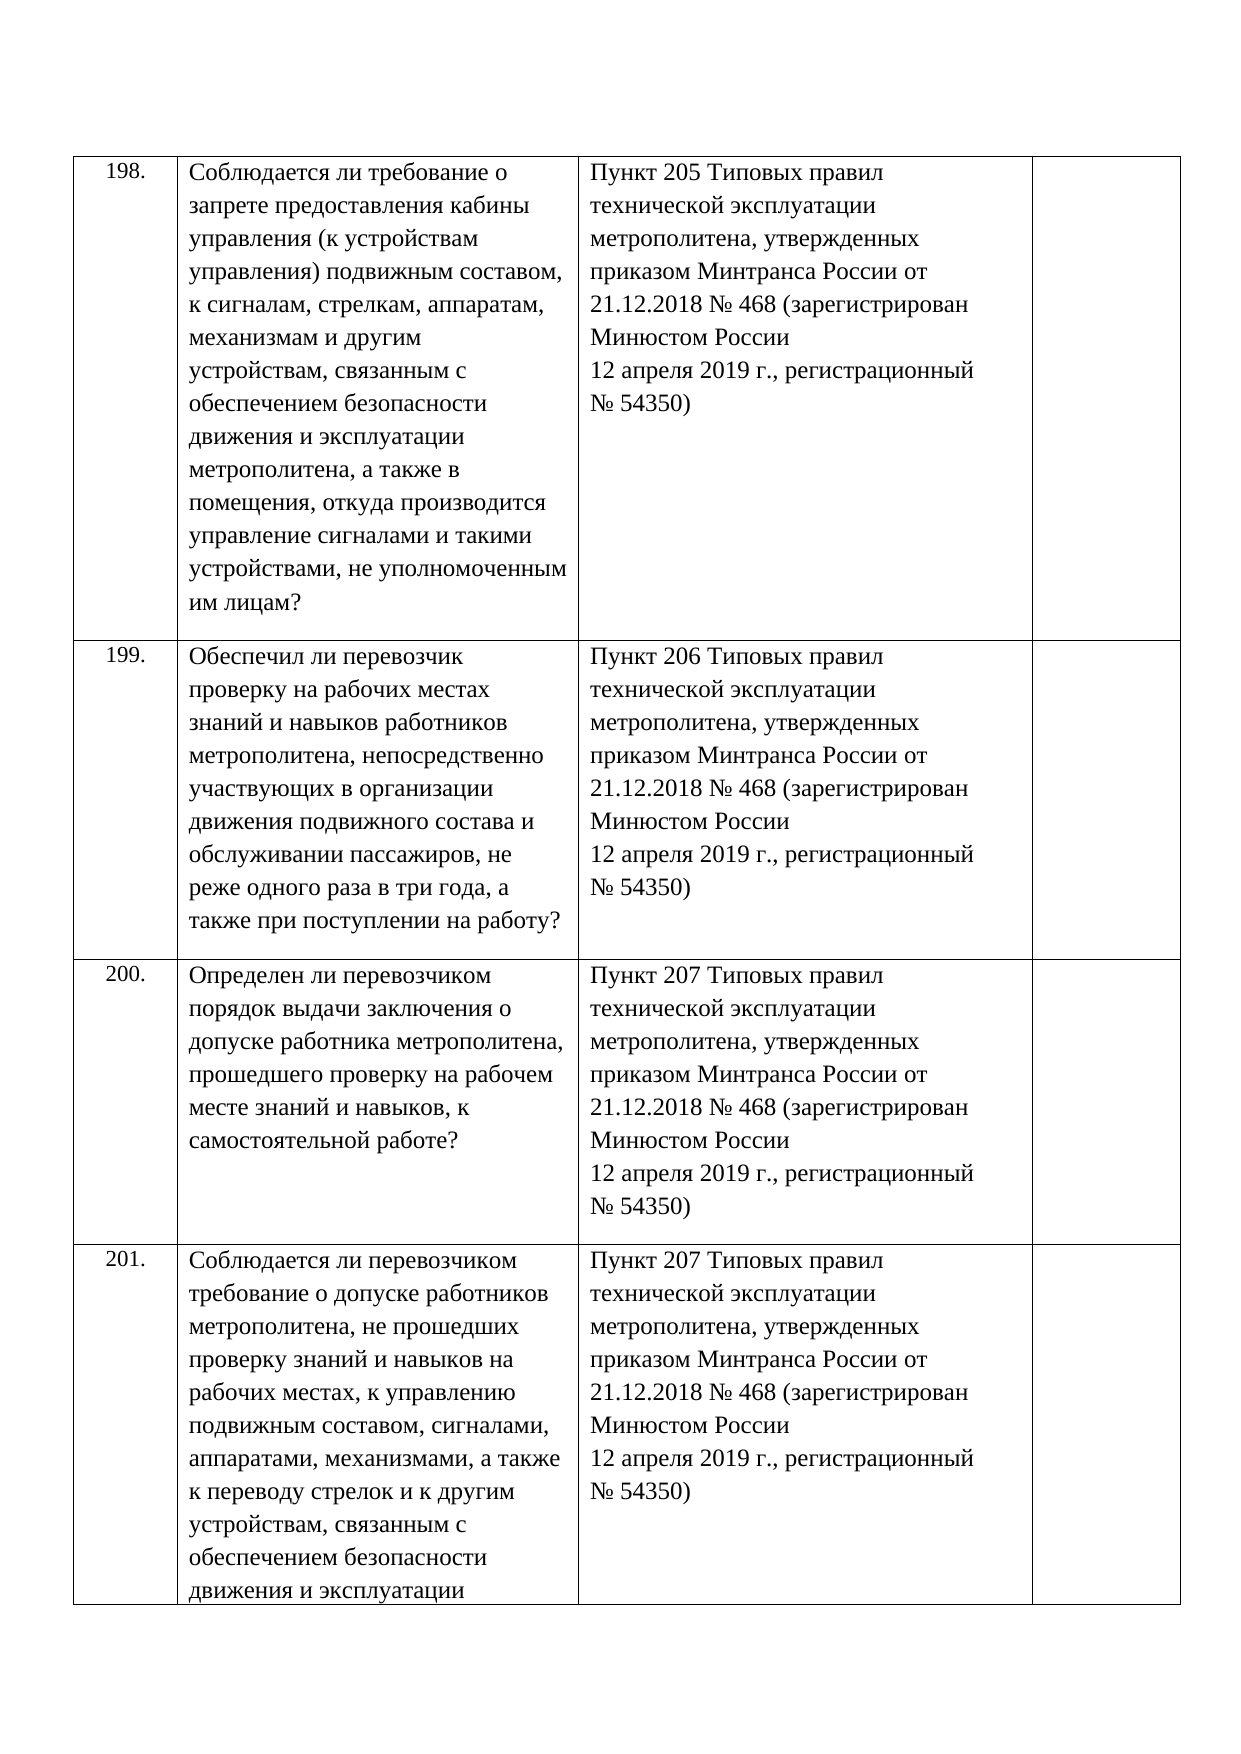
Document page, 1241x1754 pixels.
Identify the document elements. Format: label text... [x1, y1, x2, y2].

table_cell Соблюдается ли требование о запрете предоставления кабины управления (к устройствам управления) подвижным составом, к сигналам, стрелкам, аппаратам, механизмам и другим устройствам, связанным с обеспечением безопасности движения и эксплуатации метрополитена, а также в помещения, откуда производится управление сигналами и такими устройствами, не уполномоченным им лицам? [178, 157, 578, 640]
table_cell Обеспечил ли перевозчик проверку на рабочих местах знаний и навыков работников метрополитена, непосредственно участвующих в организации движения подвижного состава и обслуживании пассажиров, не реже одного раза в три года, а также при поступлении на работу? [178, 641, 578, 959]
table_cell Пункт 206 Типовых правил технической эксплуатации метрополитена, утвержденных приказом Минтранса России от 21.12.2018 № 468 (зарегистрирован Минюстом России 12 апреля 2019 г., регистрационный № 54350) [579, 641, 1032, 959]
table_cell Определен ли перевозчиком порядок выдачи заключения о допуске работника метрополитена, прошедшего проверку на рабочем месте знаний и навыков, к самостоятельной работе? [178, 960, 578, 1244]
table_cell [579, 1245, 1032, 1604]
table_cell 201. [74, 1245, 177, 1604]
table_cell [1033, 960, 1180, 1244]
table_cell 200. [74, 960, 177, 1244]
table_cell 199. [74, 641, 177, 959]
table_cell [1033, 157, 1180, 640]
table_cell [178, 1245, 578, 1604]
table_cell Пункт 205 Типовых правил технической эксплуатации метрополитена, утвержденных приказом Минтранса России от 21.12.2018 № 468 (зарегистрирован Минюстом России 12 апреля 2019 г., регистрационный № 54350) [579, 157, 1032, 640]
table_cell [1033, 1245, 1180, 1604]
table_cell 198. [74, 157, 177, 640]
table_cell [1033, 641, 1180, 959]
